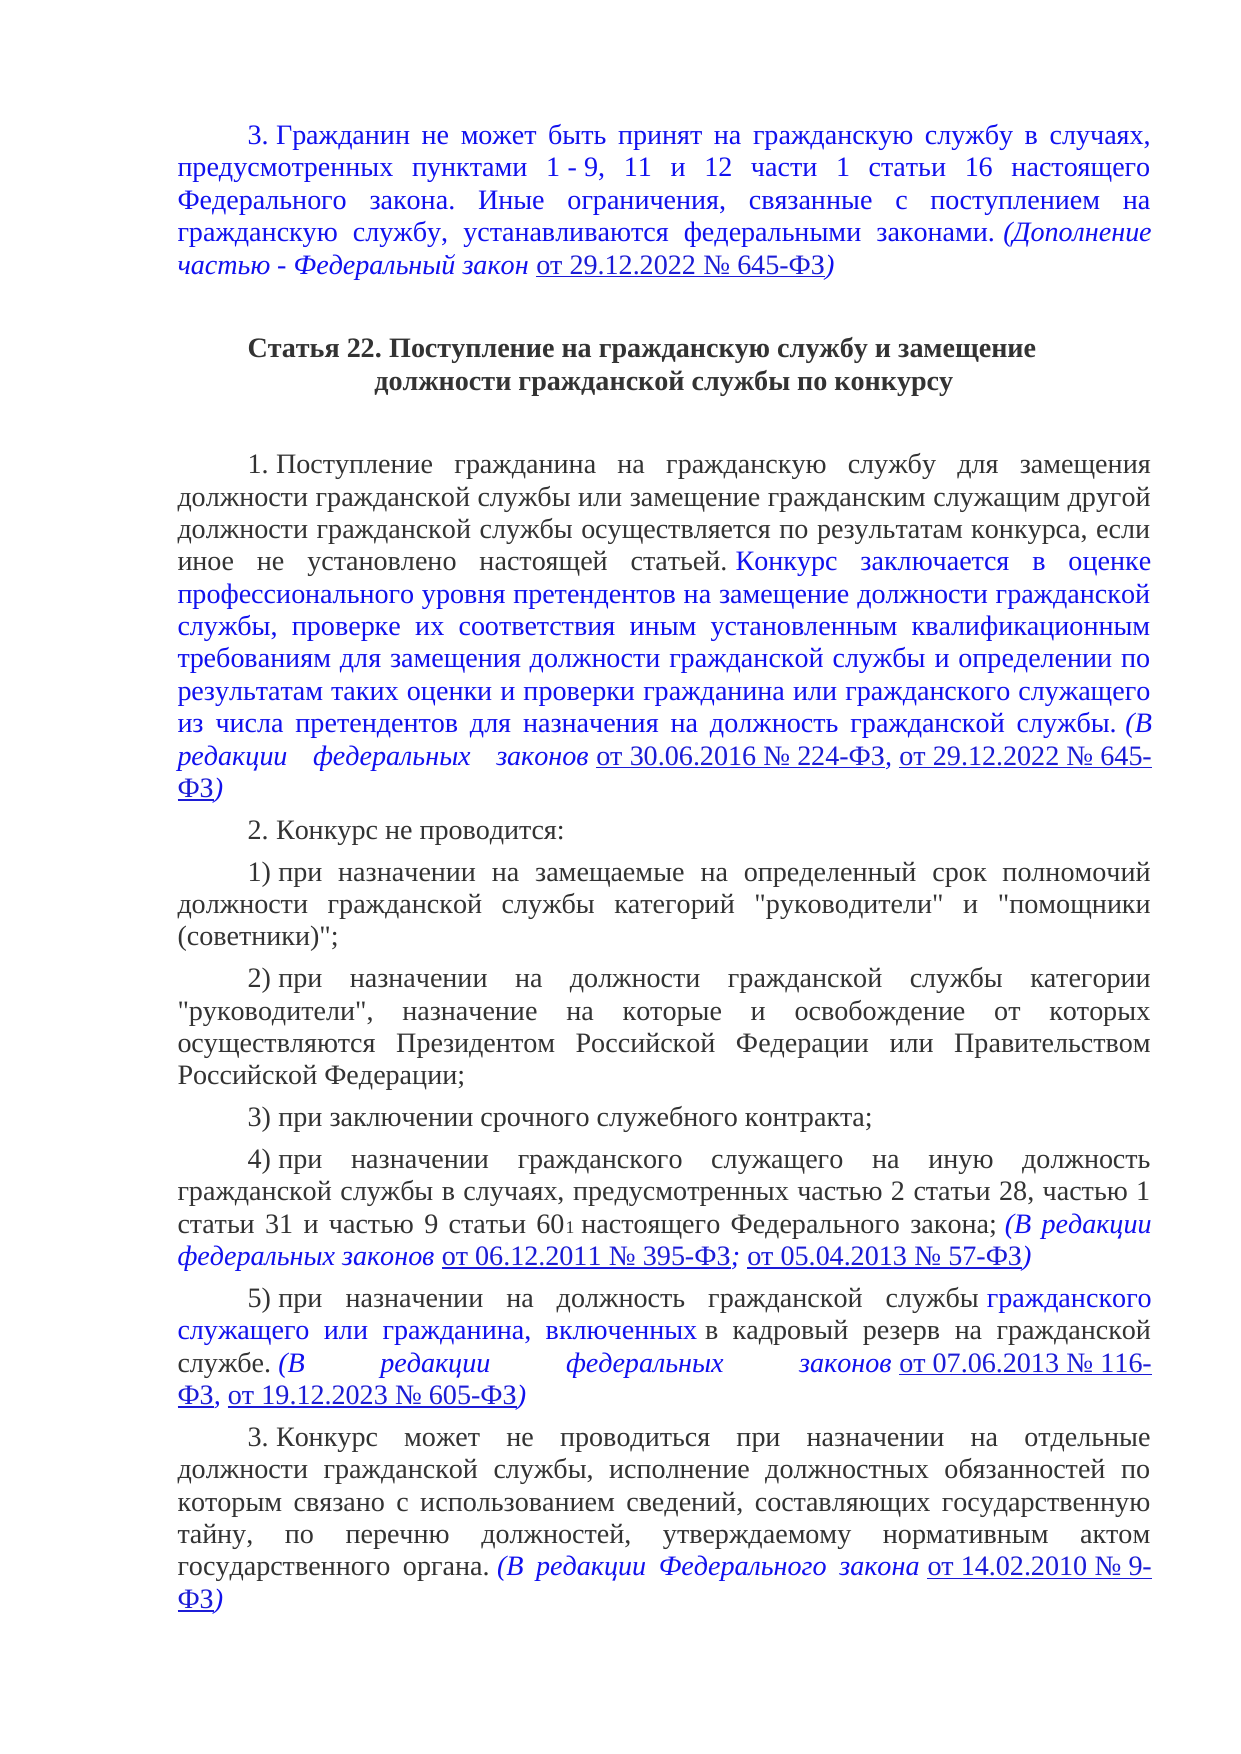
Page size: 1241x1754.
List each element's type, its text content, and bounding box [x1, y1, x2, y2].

text 2. Конкурс не проводится: [177, 813, 1152, 845]
text 1) при назначении на замещаемые на определенный срок полномочий должности гражданской службы категорий "руководители" и "помощники (советники)"; [177, 855, 1152, 952]
text 1. Поступление гражданина на гражданскую службу для замещения должности гражданской службы или замещение гражданским служащим другой должности гражданской службы осуществляется по результатам конкурса, если иное не установлено настоящей статьей. Конкурс заключается в оценке профессионального уровня претендентов на замещение должности гражданской службы, проверке их соответствия иным установленным квалификационным требованиям для замещения должности гражданской службы и определении по результатам таких оценки и проверки гражданина или гражданского служащего из числа претендентов для назначения на должность гражданской службы. (В редакции федеральных законов от 30.06.2016 № 224-ФЗ, от 29.12.2022 № 645-ФЗ) [177, 447, 1152, 803]
text 3) при заключении срочного служебного контракта; [177, 1100, 1152, 1133]
text 3. Конкурс может не проводиться при назначении на отдельные должности гражданской службы, исполнение должностных обязанностей по которым связано с использованием сведений, составляющих государственную тайну, по перечню должностей, утверждаемому нормативным актом государственного органа. (В редакции Федерального закона от 14.02.2010 № 9-ФЗ) [177, 1420, 1152, 1614]
text Статья 22. Поступление на гражданскую службу и замещение должности гражданской службы по конкурсу [247, 331, 1152, 396]
text 3. Гражданин не может быть принят на гражданскую службу в случаях, предусмотренных пунктами 1 - 9, 11 и 12 части 1 статьи 16 настоящего Федерального закона. Иные ограничения, связанные с поступлением на гражданскую службу, устанавливаются федеральными законами. (Дополнение частью - Федеральный закон от 29.12.2022 № 645-ФЗ) [177, 118, 1152, 280]
text 4) при назначении гражданского служащего на иную должность гражданской службы в случаях, предусмотренных частью 2 статьи 28, частью 1 статьи 31 и частью 9 статьи 601 настоящего Федерального закона; (В редакции федеральных законов от 06.12.2011 № 395-ФЗ; от 05.04.2013 № 57-ФЗ) [177, 1142, 1152, 1272]
text 2) при назначении на должности гражданской службы категории "руководители", назначение на которые и освобождение от которых осуществляются Президентом Российской Федерации или Правительством Российской Федерации; [177, 961, 1152, 1091]
text 5) при назначении на должность гражданской службы гражданского служащего или гражданина, включенных в кадровый резерв на гражданской службе. (В редакции федеральных законов от 07.06.2013 № 116-ФЗ, от 19.12.2023 № 605-ФЗ) [177, 1281, 1152, 1411]
